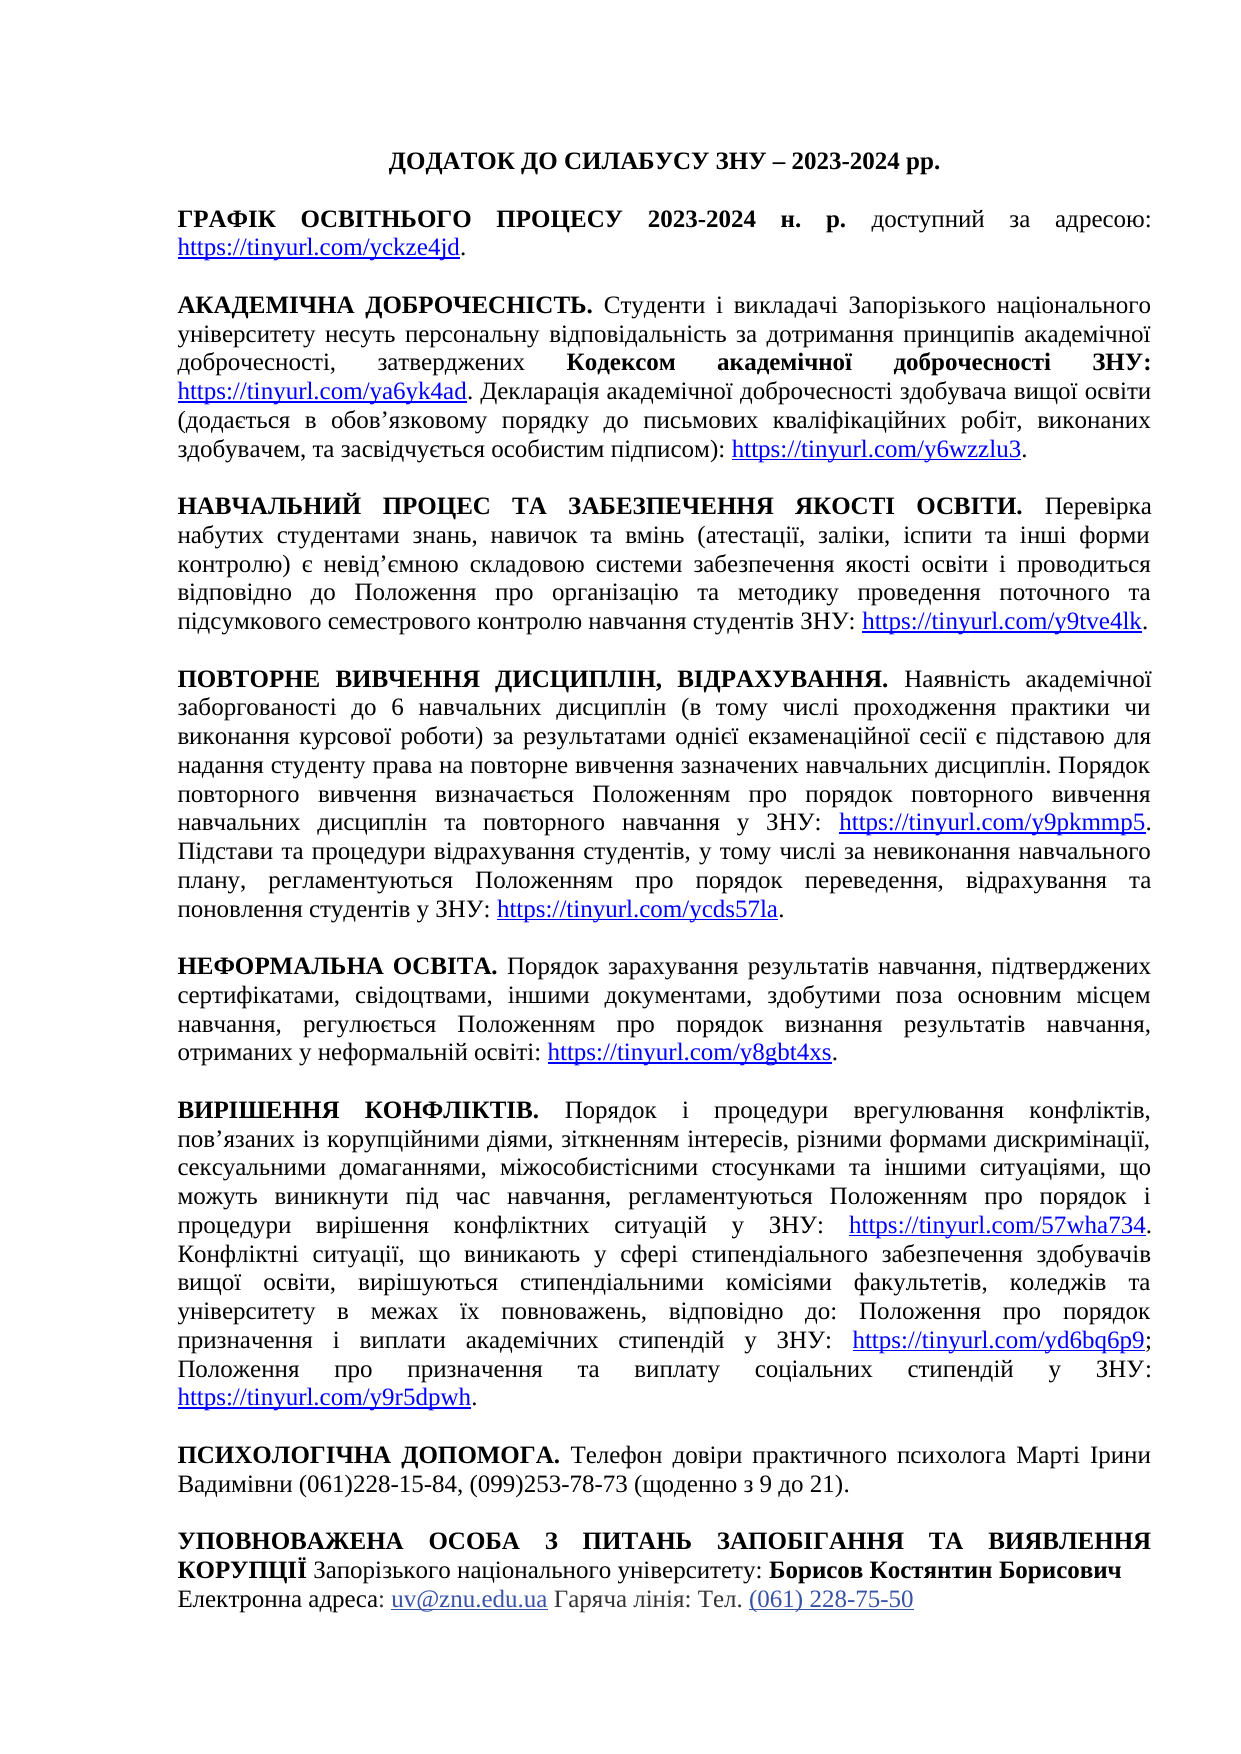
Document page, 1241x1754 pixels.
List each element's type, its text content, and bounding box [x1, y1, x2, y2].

text ВИРІШЕННЯ КОНФЛІКТІВ. Порядок і процедури врегулювання конфліктів, пов’язаних із корупційними діями, зіткненням інтересів, різними формами дискримінації, сексуальними домаганнями, міжособистісними стосунками та іншими ситуаціями, що можуть виникнути під час навчання, регламентуються Положенням про порядок і процедури вирішення конфліктних ситуацій у ЗНУ: https://tinyurl.com/57wha734. Конфліктні ситуації, що виникають у сфері стипендіального забезпечення здобувачів вищої освіти, вирішуються стипендіальними комісіями факультетів, коледжів та університету в межах їх повноважень, відповідно до: Положення про порядок призначення і виплати академічних стипендій у ЗНУ: https://tinyurl.com/yd6bq6p9; Положення про призначення та виплату соціальних стипендій у ЗНУ: https://tinyurl.com/y9r5dpwh. [177, 1095, 1152, 1411]
text НАВЧАЛЬНИЙ ПРОЦЕС ТА ЗАБЕЗПЕЧЕННЯ ЯКОСТІ ОСВІТИ. Перевірка набутих студентами знань, навичок та вмінь (атестації, заліки, іспити та інші форми контролю) є невід’ємною складовою системи забезпечення якості освіти і проводиться відповідно до Положення про організацію та методику проведення поточного та підсумкового семестрового контролю навчання студентів ЗНУ: https://tinyurl.com/y9tve4lk. [177, 491, 1152, 635]
text УПОВНОВАЖЕНА ОСОБА З ПИТАНЬ ЗАПОБІГАННЯ ТА ВИЯВЛЕННЯ КОРУПЦІЇ Запорізького національного університету: Борисов Костянтин Борисович [177, 1526, 1152, 1584]
text НЕФОРМАЛЬНА ОСВІТА. Порядок зарахування результатів навчання, підтверджених сертифікатами, свідоцтвами, іншими документами, здобутими поза основним місцем навчання, регулюється Положенням про порядок визнання результатів навчання, отриманих у неформальній освіті: https://tinyurl.com/y8gbt4xs. [177, 951, 1152, 1066]
text Електронна адреса: uv@znu.edu.ua Гаряча лінія: Тел. (061) 228-75-50 [177, 1584, 1152, 1612]
text ДОДАТОК ДО СИЛАБУСУ ЗНУ – 2023-2024 рр. [177, 146, 1152, 175]
text ПОВТОРНЕ ВИВЧЕННЯ ДИСЦИПЛІН, ВІДРАХУВАННЯ. Наявність академічної заборгованості до 6 навчальних дисциплін (в тому числі проходження практики чи виконання курсової роботи) за результатами однієї екзаменаційної сесії є підставою для надання студенту права на повторне вивчення зазначених навчальних дисциплін. Порядок повторного вивчення визначається Положенням про порядок повторного вивчення навчальних дисциплін та повторного навчання у ЗНУ: https://tinyurl.com/y9pkmmp5. Підстави та процедури відрахування студентів, у тому числі за невиконання навчального плану, регламентуються Положенням про порядок переведення, відрахування та поновлення студентів у ЗНУ: https://tinyurl.com/ycds57la. [177, 664, 1152, 922]
text АКАДЕМІЧНА ДОБРОЧЕСНІСТЬ. Студенти і викладачі Запорізького національного університету несуть персональну відповідальність за дотримання принципів академічної доброчесності, затверджених Кодексом академічної доброчесності ЗНУ: https://tinyurl.com/ya6yk4ad. Декларація академічної доброчесності здобувача вищої освіти (додається в обов’язковому порядку до письмових кваліфікаційних робіт, виконаних здобувачем, та засвідчується особистим підписом): https://tinyurl.com/y6wzzlu3. [177, 290, 1152, 462]
text ГРАФІК ОСВІТНЬОГО ПРОЦЕСУ 2023-2024 н. р. доступний за адресою: https://tinyurl.com/yckze4jd. [177, 204, 1152, 261]
text ПСИХОЛОГІЧНА ДОПОМОГА. Телефон довіри практичного психолога Марті Ірини Вадимівни (061)228-15-84, (099)253-78-73 (щоденно з 9 до 21). [177, 1440, 1152, 1497]
